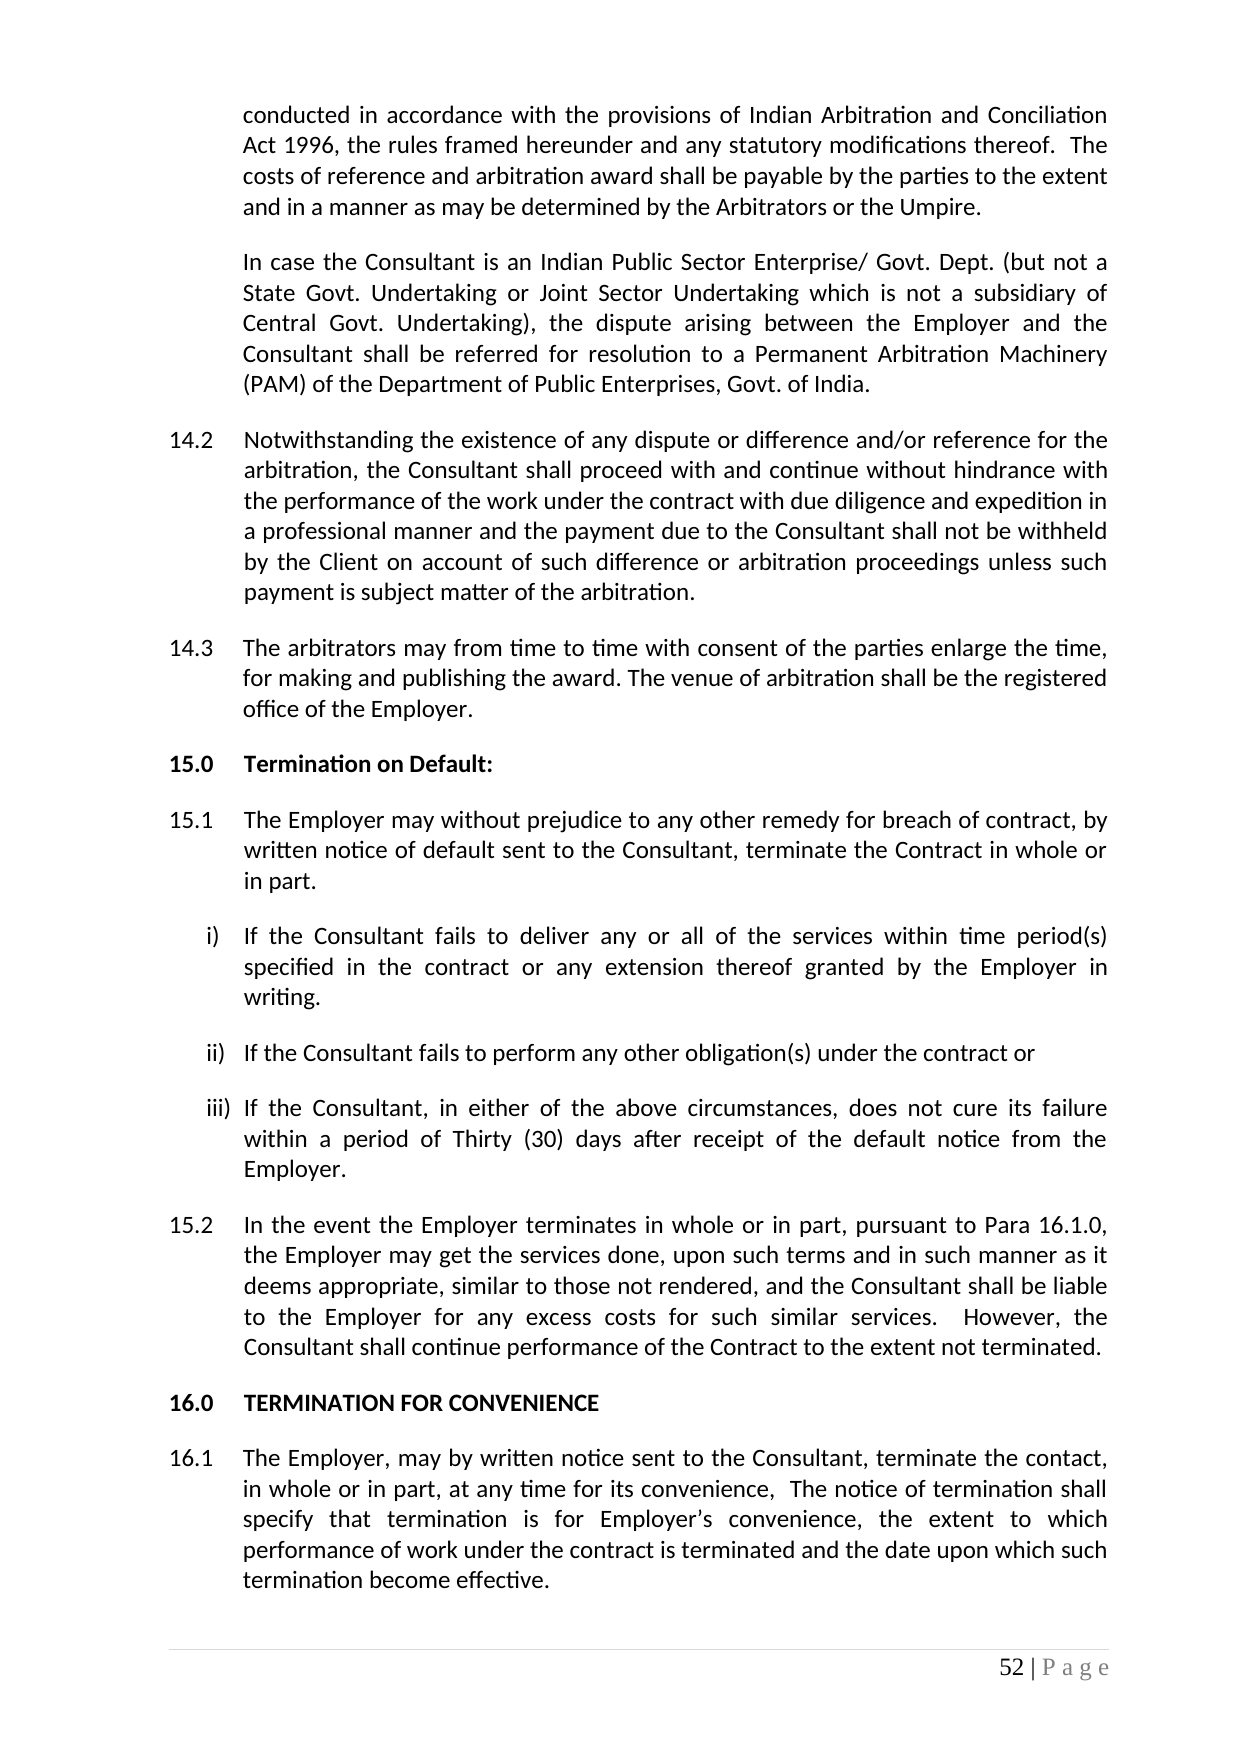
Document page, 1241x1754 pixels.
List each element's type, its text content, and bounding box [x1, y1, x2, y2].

list The Employer, may by written notice sent to the Consultant, terminate the contact, in whole or in part, at any time for its convenience, The notice of termination shall specify that termination is for Employer’s convenience, the extent to which performance of work under the contract is terminated and the date upon which such termination become effective. [169, 1442, 1109, 1595]
text 14.2 Notwithstanding the existence of any dispute or difference and/or reference for the arbitration, the Consultant shall proceed with and continue without hindrance with the performance of the work under the contract with due diligence and expedition in a professional manner and the payment due to the Consultant shall not be withheld by the Client on account of such difference or arbitration proceedings unless such payment is subject matter of the arbitration. [169, 424, 1109, 607]
list If the Consultant, in either of the above circumstances, does not cure its failure within a period of Thirty (30) days after receipt of the default notice from the Employer. [206, 1093, 1109, 1184]
text 15.2 In the event the Employer terminates in whole or in part, pursuant to Para 16.1.0, the Employer may get the services done, upon such terms and in such manner as it deems appropriate, similar to those not rendered, and the Consultant shall be liable to the Employer for any excess costs for such similar services. However, the Consultant shall continue performance of the Contract to the extent not terminated. [169, 1209, 1109, 1362]
text 15.1 The Employer may without prejudice to any other remedy for breach of contract, by written notice of default sent to the Consultant, terminate the Contract in whole or in part. [169, 804, 1109, 896]
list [169, 99, 1109, 221]
list If the Consultant fails to deliver any or all of the services within time period(s) specified in the contract or any extension thereof granted by the Employer in writing. [206, 921, 1109, 1012]
list TERMINATION FOR CONVENIENCE [169, 1387, 1109, 1417]
list In case the Consultant is an Indian Public Sector Enterprise/ Govt. Dept. (but not a State Govt. Undertaking or Joint Sector Undertaking which is not a subsidiary of Central Govt. Undertaking), the dispute arising between the Employer and the Consultant shall be referred for resolution to a Permanent Arbitration Machinery (PAM) of the Department of Public Enterprises, Govt. of India. [243, 246, 1109, 399]
text 14.3 The arbitrators may from time to time with consent of the parties enlarge the time, for making and publishing the award. The venue of arbitration shall be the registered office of the Employer. [169, 632, 1109, 723]
list Termination on Default: [169, 748, 1109, 779]
list If the Consultant fails to perform any other obligation(s) under the contract or [206, 1037, 1109, 1068]
